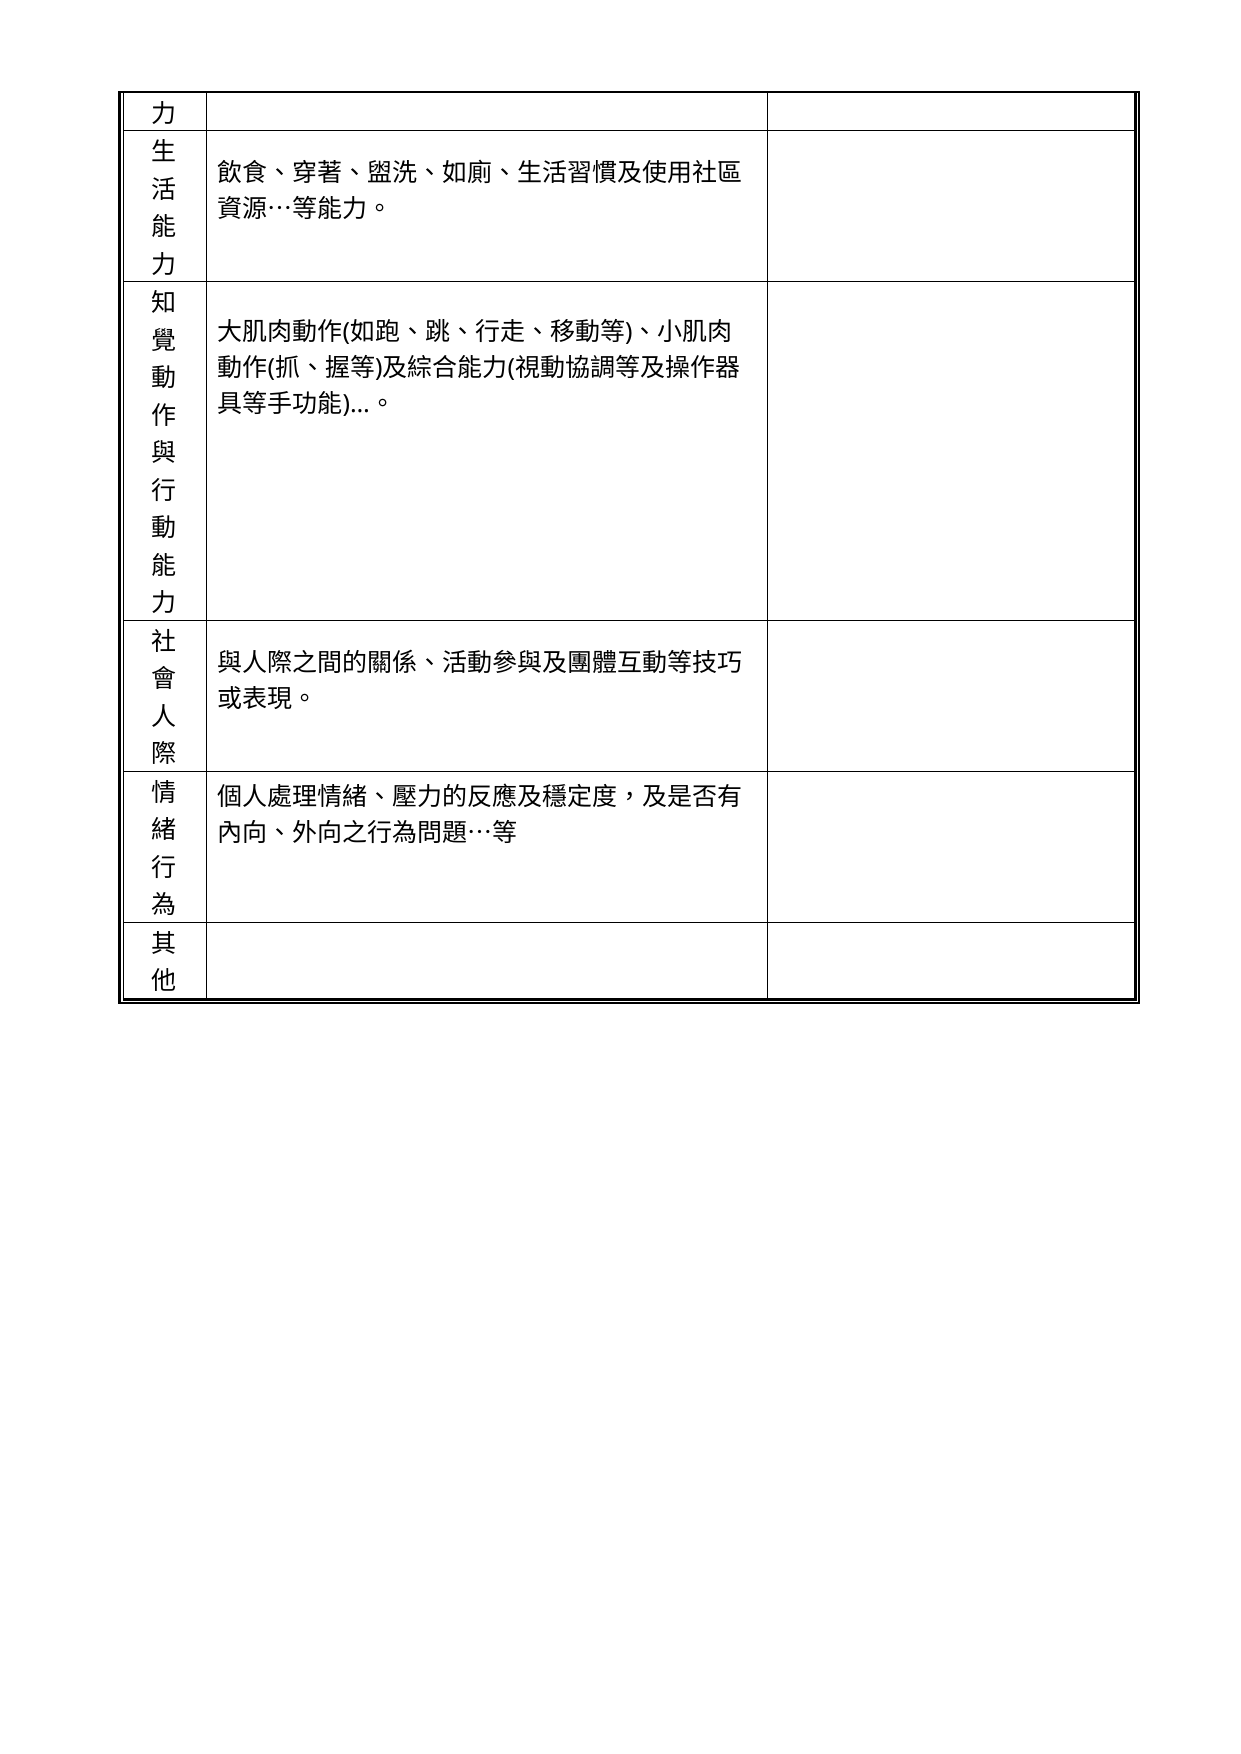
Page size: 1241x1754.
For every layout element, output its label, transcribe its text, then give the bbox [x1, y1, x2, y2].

table_cell [207, 923, 767, 998]
table_cell 飲食、穿著、盥洗、如廁、生活習慣及使用社區資源…等能力。 [207, 131, 767, 281]
table_cell 其 他 [124, 923, 206, 998]
table_cell [768, 131, 1134, 281]
table_cell [768, 621, 1134, 771]
table_cell [768, 282, 1134, 619]
table_cell 個人處理情緒、壓力的反應及穩定度，及是否有內向、外向之行為問題…等 [207, 772, 767, 922]
table_cell 學 業 能 力 [124, 93, 206, 130]
table_cell 與人際之間的關係、活動參與及團體互動等技巧或表現。 [207, 621, 767, 771]
table_cell 社 會 人 際 [124, 621, 206, 771]
table_cell [768, 923, 1134, 998]
table_cell 大肌肉動作(如跑、跳、行走、移動等)、小肌肉動作(抓、握等)及綜合能力(視動協調等及操作器具等手功能)…。 [207, 282, 767, 619]
table_cell 情 緒 行 為 [124, 772, 206, 922]
table_cell 生 活 能 力 [124, 131, 206, 281]
table_cell [768, 93, 1134, 130]
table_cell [207, 93, 767, 130]
table_cell 知 覺 動 作 與 行 動 能 力 [124, 282, 206, 619]
table_cell [768, 772, 1134, 922]
